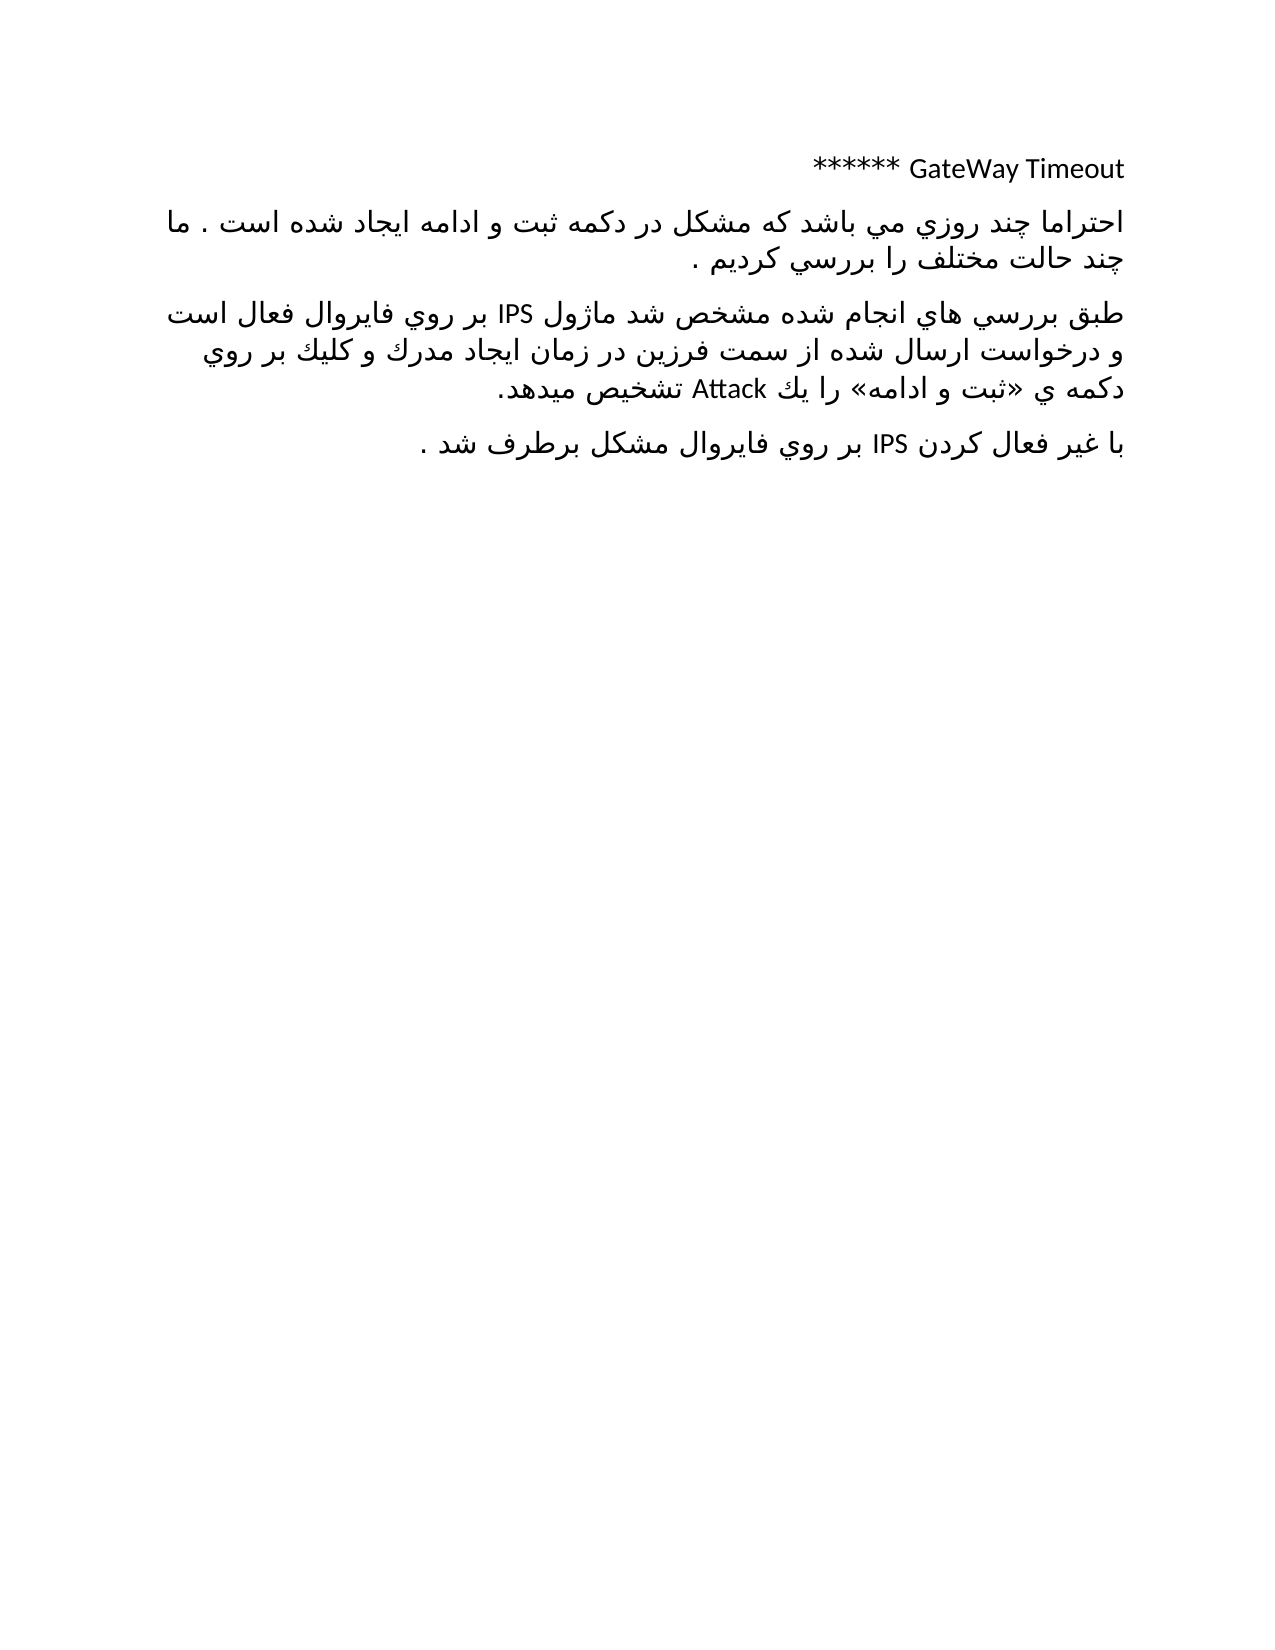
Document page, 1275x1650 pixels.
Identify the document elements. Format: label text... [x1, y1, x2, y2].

text طبق بررسي هاي انجام شده مشخص شد ماژول IPS بر روي فايروال فعال است و درخواست ارسال شده از سمت فرزين در زمان ايجاد مدرك و كليك بر روي دكمه ي «ثبت و ادامه» را يك Attack تشخيص ميدهد. [150, 295, 1125, 406]
text GateWay Timeout ****** [150, 150, 1125, 186]
text با غير فعال كردن IPS بر روي فايروال مشكل برطرف شد . [150, 425, 1125, 461]
text احتراما چند روزي مي باشد كه مشكل در دكمه ثبت و ادامه ايجاد شده است . ما چند حالت مختلف را بررسي كرديم . [150, 205, 1125, 276]
